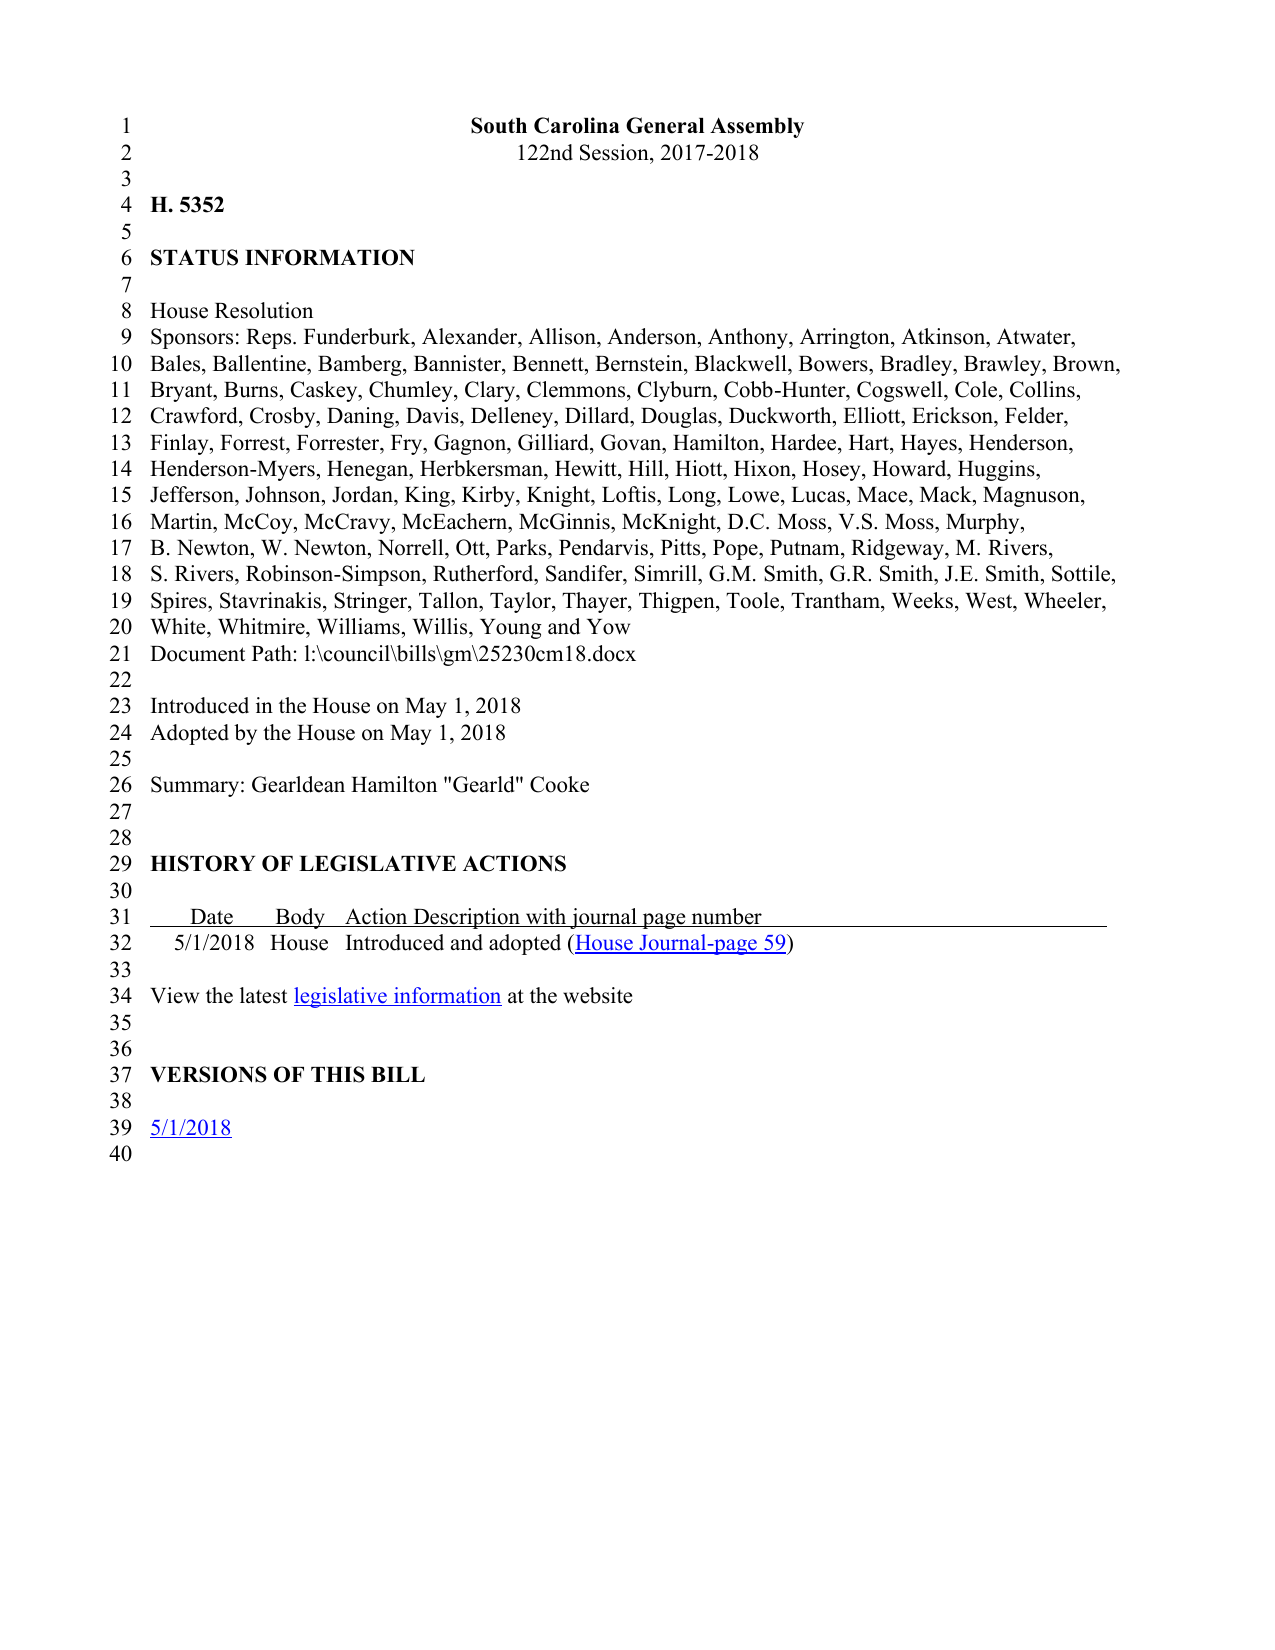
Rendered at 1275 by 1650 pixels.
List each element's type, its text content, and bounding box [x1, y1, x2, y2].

text South Carolina General Assembly [150, 112, 1125, 139]
text VERSIONS OF THIS BILL [150, 1061, 1125, 1088]
text Adopted by the House on May 1, 2018 [150, 719, 1125, 745]
text House Resolution [150, 297, 1125, 323]
text Introduced in the House on May 1, 2018 [150, 692, 1125, 719]
text H. 5352 [150, 192, 1125, 218]
text Sponsors: Reps. Funderburk, Alexander, Allison, Anderson, Anthony, Arrington, Atkinson, Atwater, Bales, Ballentine, Bamberg, Bannister, Bennett, Bernstein, Blackwell, Bowers, Bradley, Brawley, Brown, Bryant, Burns, Caskey, Chumley, Clary, Clemmons, Clyburn, Cobb-Hunter, Cogswell, Cole, Collins, Crawford, Crosby, Daning, Davis, Delleney, Dillard, Douglas, Duckworth, Elliott, Erickson, Felder, Finlay, Forrest, Forrester, Fry, Gagnon, Gilliard, Govan, Hamilton, Hardee, Hart, Hayes, Henderson, Henderson-Myers, Henegan, Herbkersman, Hewitt, Hill, Hiott, Hixon, Hosey, Howard, Huggins, Jefferson, Johnson, Jordan, King, Kirby, Knight, Loftis, Long, Lowe, Lucas, Mace, Mack, Magnuson, Martin, McCoy, McCravy, McEachern, McGinnis, McKnight, D.C. Moss, V.S. Moss, Murphy, B. Newton, W. Newton, Norrell, Ott, Parks, Pendarvis, Pitts, Pope, Putnam, Ridgeway, M. Rivers, S. Rivers, Robinson-Simpson, Rutherford, Sandifer, Simrill, G.M. Smith, G.R. Smith, J.E. Smith, Sottile, Spires, Stavrinakis, Stringer, Tallon, Taylor, Thayer, Thigpen, Toole, Trantham, Weeks, West, Wheeler, White, Whitmire, Williams, Willis, Young and Yow [150, 323, 1125, 639]
text 5/1/2018 House Introduced and adopted (House Journal-page 59) [150, 929, 1125, 956]
text STATUS INFORMATION [150, 244, 1125, 271]
text 5/1/2018 [150, 1114, 1125, 1140]
text Document Path: l:\council\bills\gm\25230cm18.docx [150, 639, 1125, 666]
text 122nd Session, 2017-2018 [150, 139, 1125, 165]
text View the latest legislative information at the website [150, 982, 1125, 1008]
text HISTORY OF LEGISLATIVE ACTIONS [150, 850, 1125, 877]
text Summary: Gearldean Hamilton "Gearld" Cooke [150, 771, 1125, 798]
text Date Body Action Description with journal page number [150, 903, 1125, 929]
